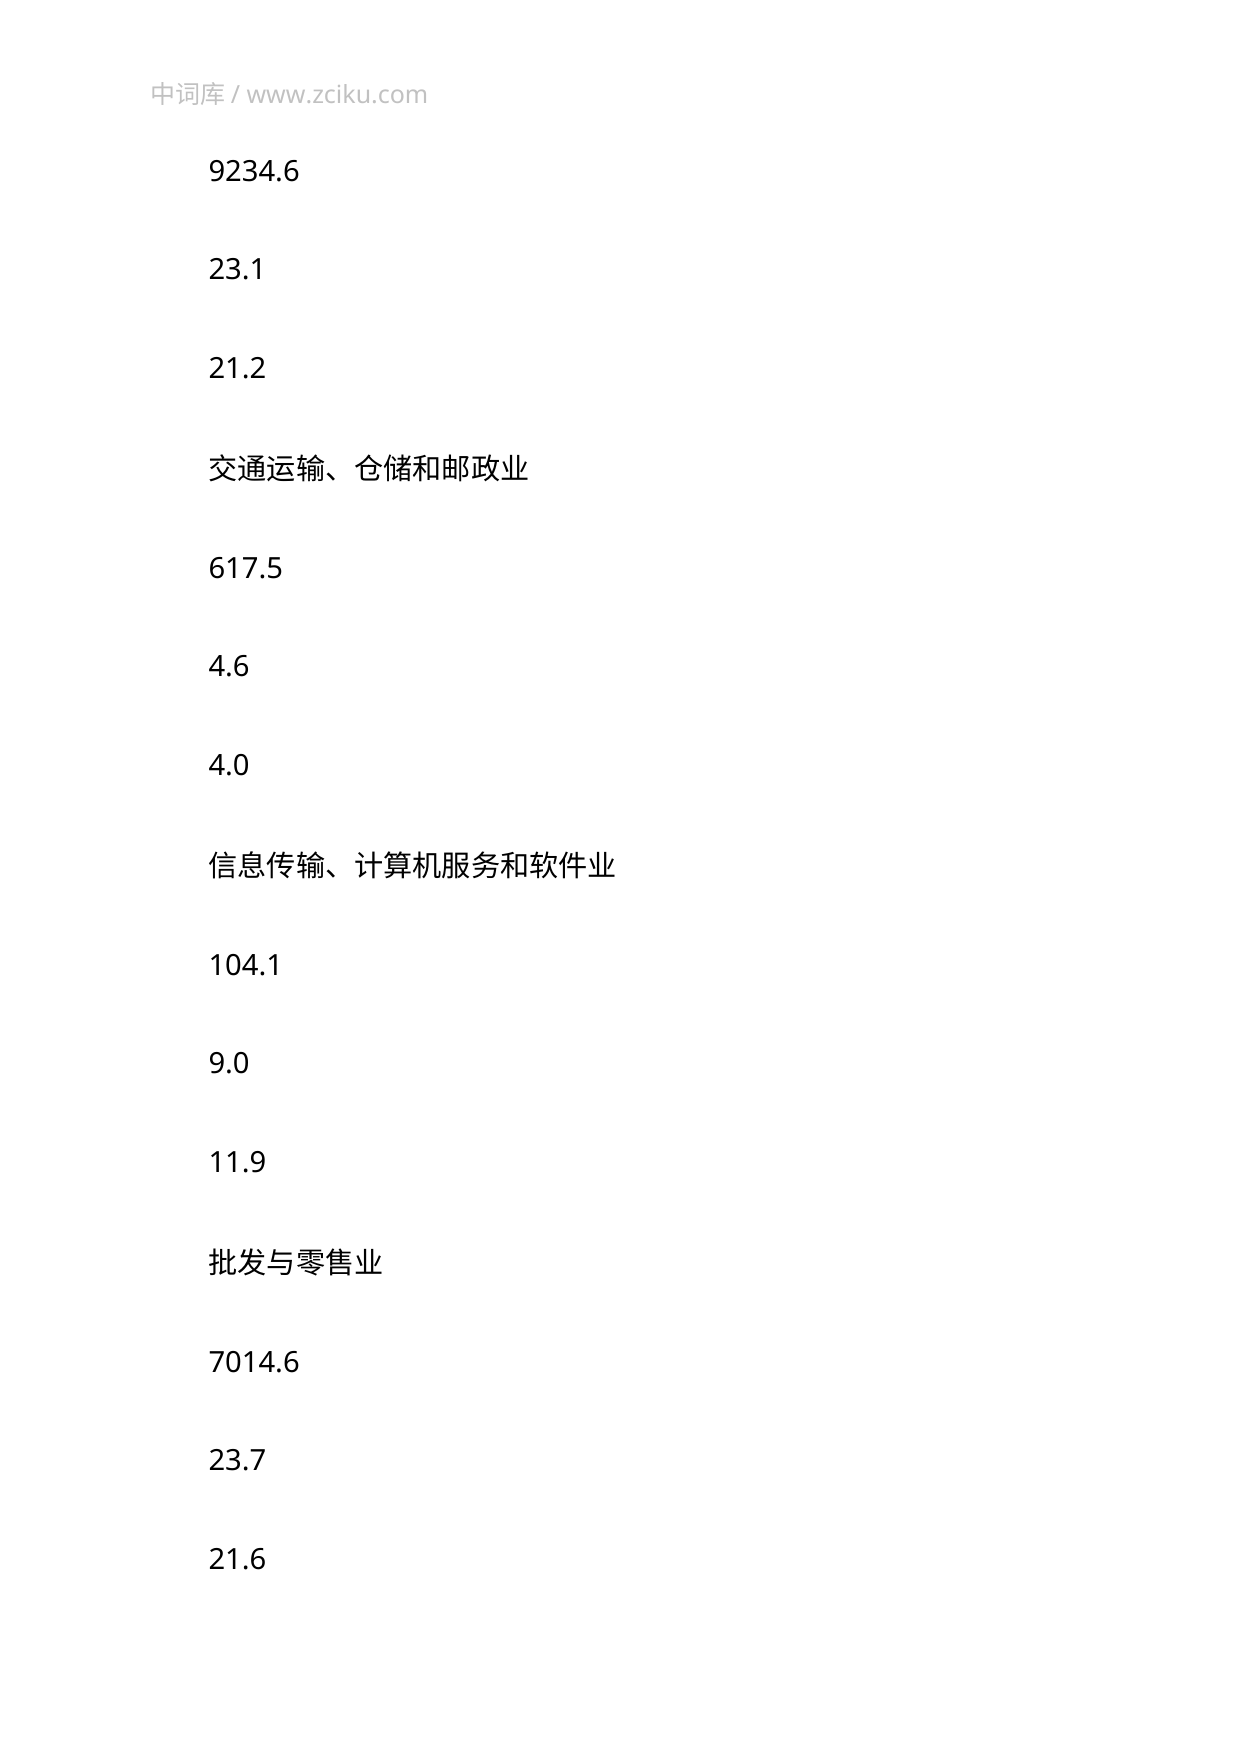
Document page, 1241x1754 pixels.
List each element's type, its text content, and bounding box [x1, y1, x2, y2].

text 4.6 [150, 646, 1090, 685]
text 23.1 [150, 248, 1090, 288]
text 批发与零售业 [150, 1239, 1090, 1282]
text 交通运输、仓储和邮政业 [150, 445, 1090, 488]
text 23.7 [150, 1440, 1090, 1479]
text 9234.6 [150, 150, 1090, 190]
text 4.0 [150, 744, 1090, 784]
text 617.5 [150, 547, 1090, 587]
text 信息传输、计算机服务和软件业 [150, 842, 1090, 885]
text 104.1 [150, 944, 1090, 984]
text 21.6 [150, 1538, 1090, 1578]
text 11.9 [150, 1141, 1090, 1181]
text 7014.6 [150, 1341, 1090, 1381]
text 9.0 [150, 1043, 1090, 1082]
text 21.2 [150, 347, 1090, 387]
